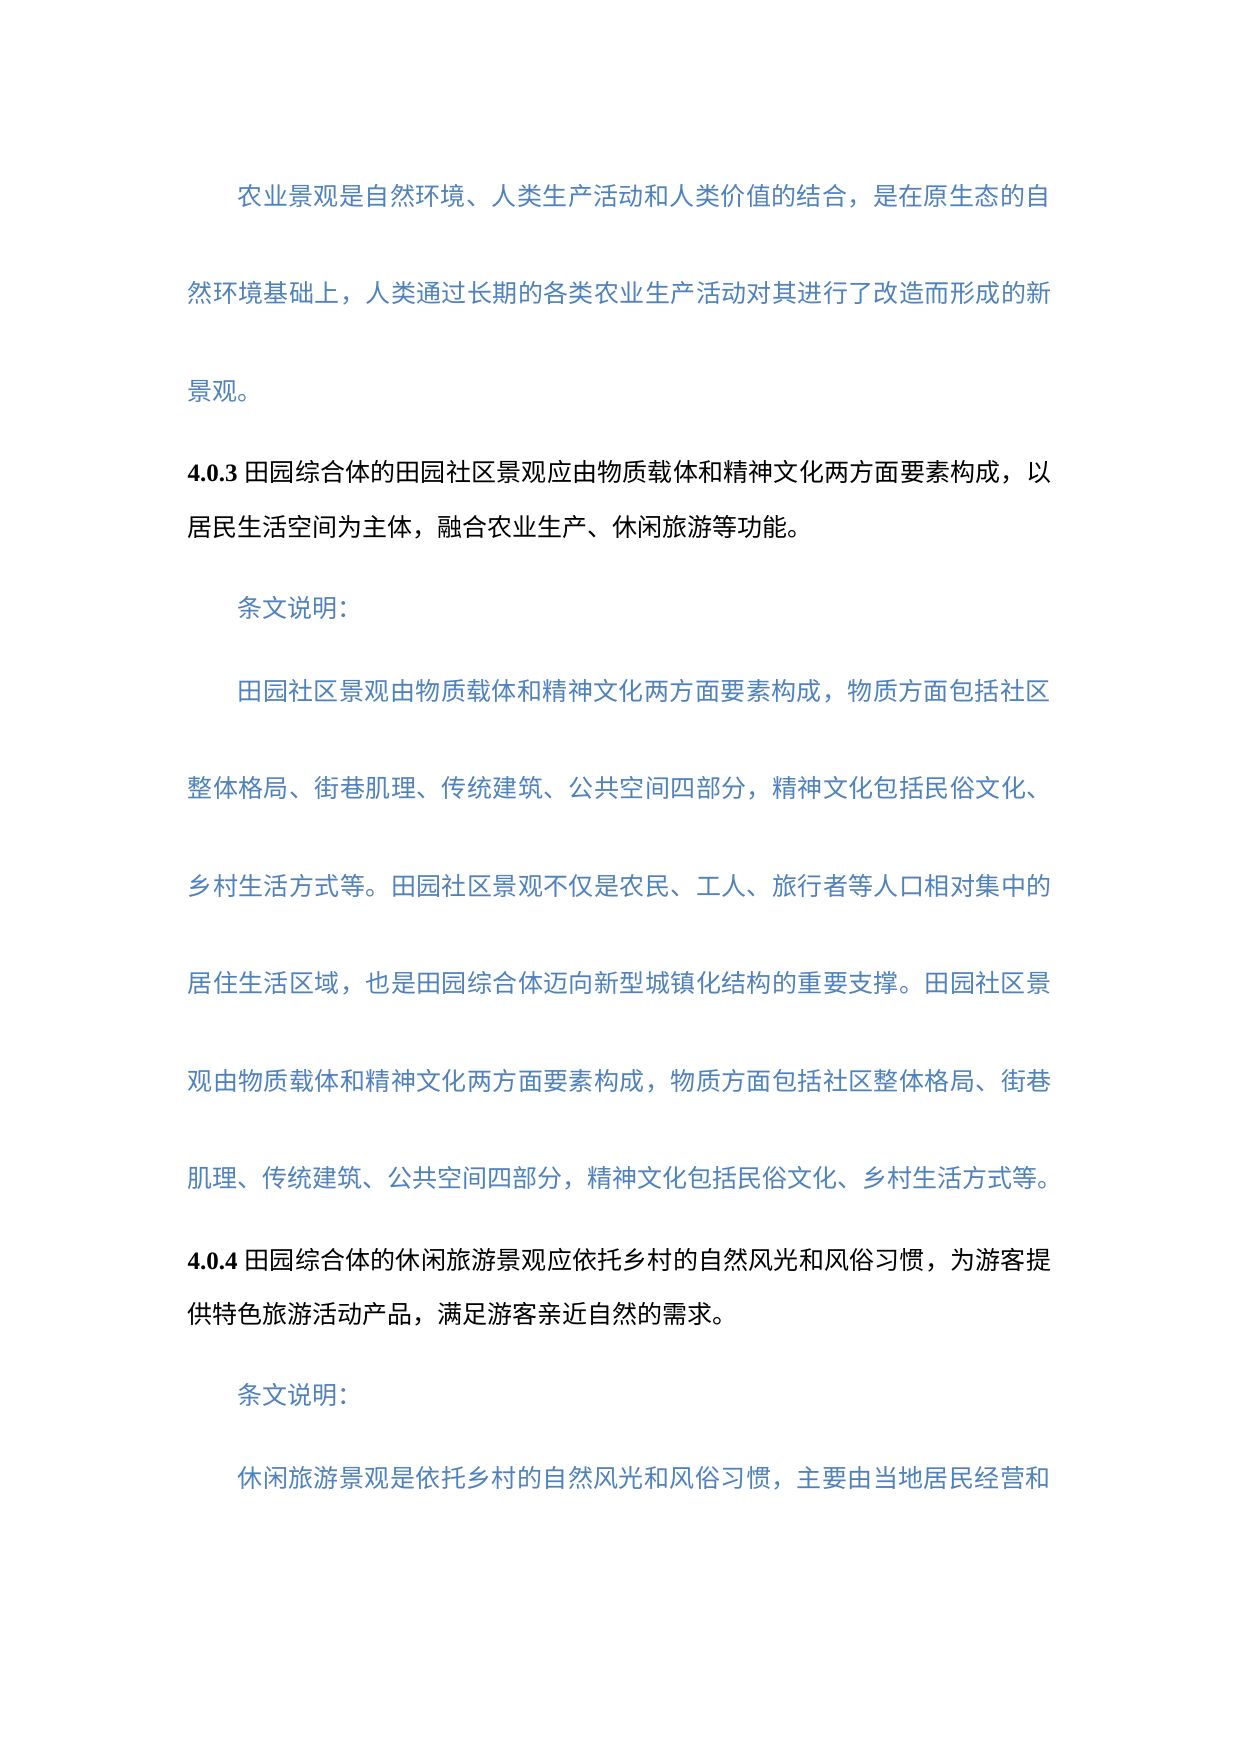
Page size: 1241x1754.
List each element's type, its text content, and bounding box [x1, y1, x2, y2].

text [187, 1444, 1053, 1509]
text 条文说明： [187, 1361, 1053, 1426]
text 条文说明： [187, 574, 1053, 639]
text 农业景观是自然环境、人类生产活动和人类价值的结合，是在原生态的自然环境基础上，人类通过长期的各类农业生产活动对其进行了改造而形成的新景观。 [187, 162, 1053, 422]
text 田园社区景观由物质载体和精神文化两方面要素构成，物质方面包括社区整体格局、街巷肌理、传统建筑、公共空间四部分，精神文化包括民俗文化、乡村生活方式等。田园社区景观不仅是农民、工人、旅行者等人口相对集中的居住生活区域，也是田园综合体迈向新型城镇化结构的重要支撑。田园社区景观由物质载体和精神文化两方面要素构成，物质方面包括社区整体格局、街巷肌理、传统建筑、公共空间四部分，精神文化包括民俗文化、乡村生活方式等。 [187, 657, 1053, 1209]
list 4.0.4 田园综合体的休闲旅游景观应依托乡村的自然风光和风俗习惯，为游客提供特色旅游活动产品，满足游客亲近自然的需求。 [187, 1240, 1053, 1331]
list 4.0.3 田园综合体的田园社区景观应由物质载体和精神文化两方面要素构成，以居民生活空间为主体，融合农业生产、休闲旅游等功能。 [187, 453, 1053, 543]
